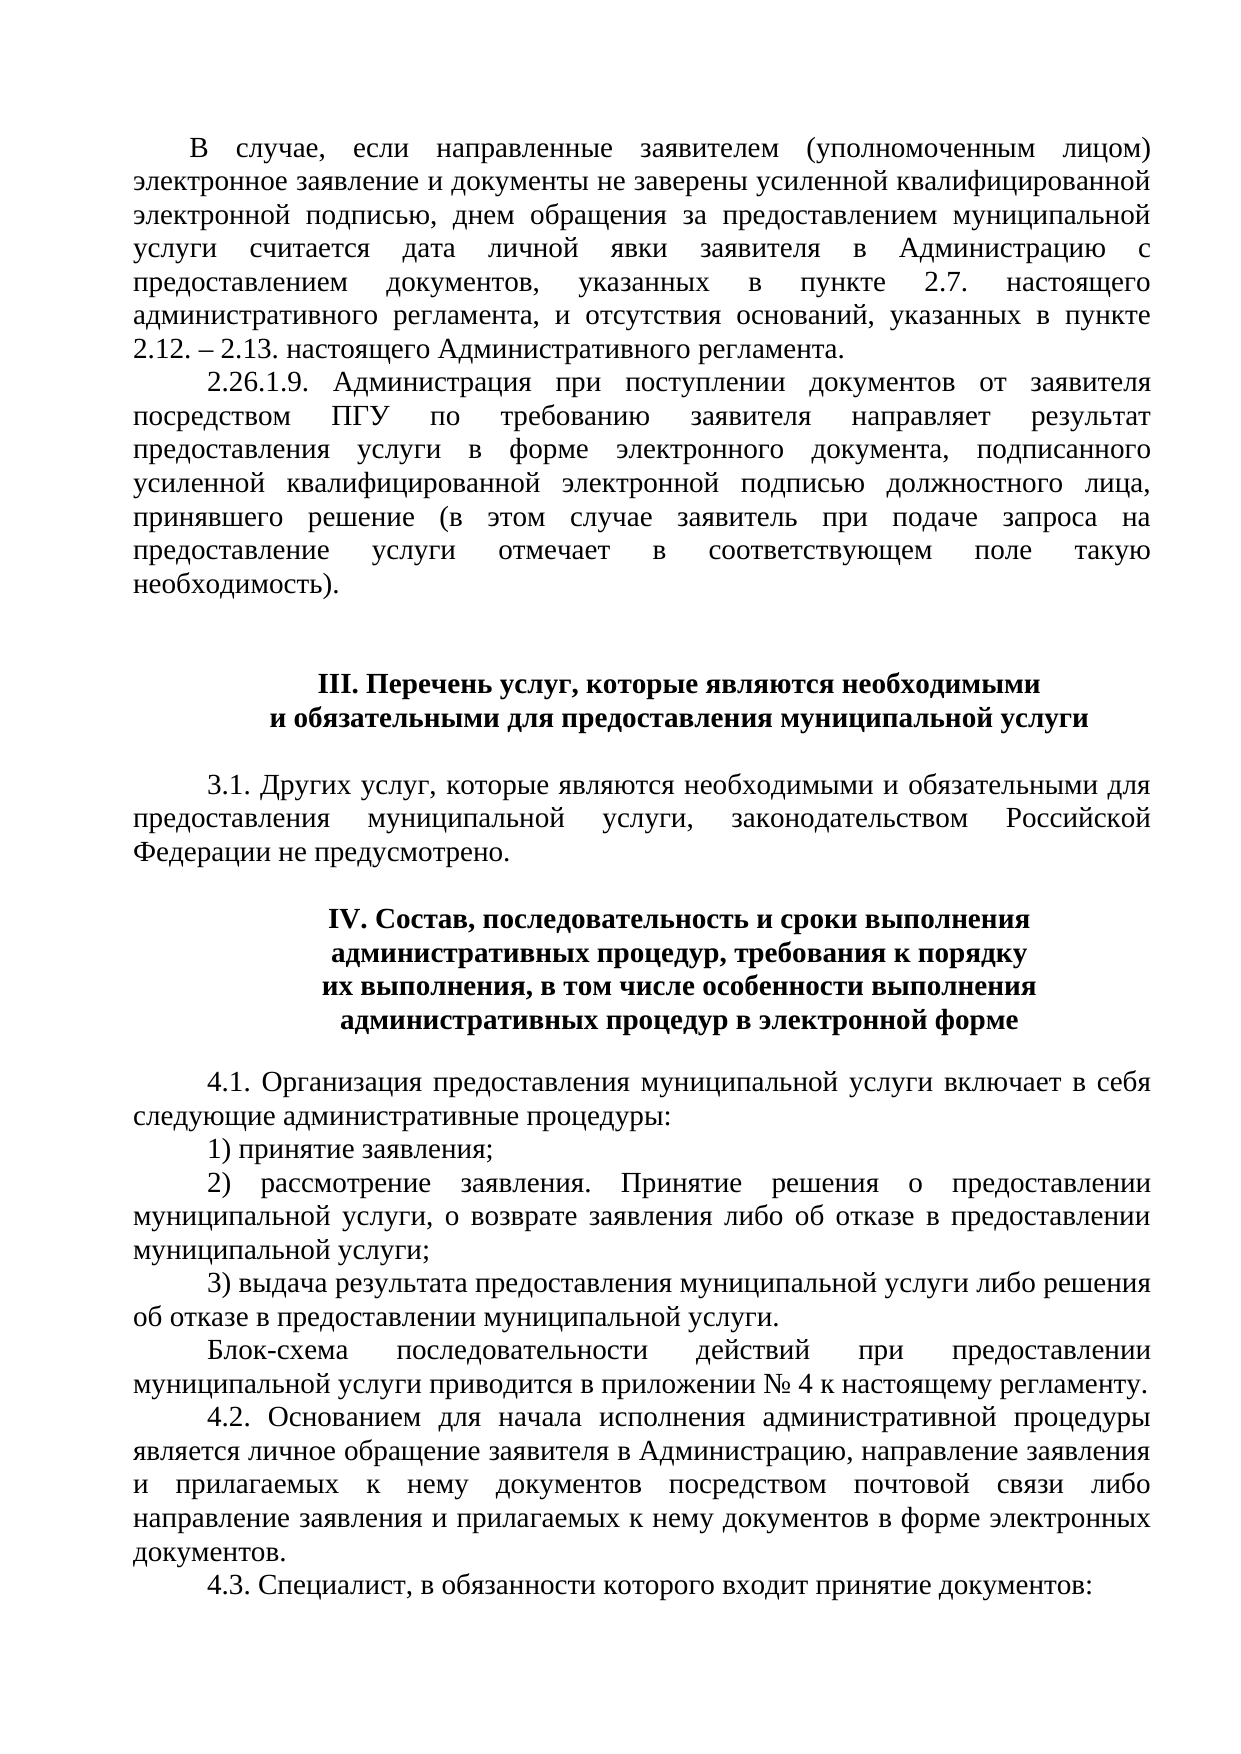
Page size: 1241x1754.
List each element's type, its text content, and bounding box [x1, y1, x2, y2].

text 4.3. Специалист, в обязанности которого входит принятие документов: [133, 1567, 1152, 1601]
text их выполнения, в том числе особенности выполнения [133, 968, 1152, 1002]
text 2) рассмотрение заявления. Принятие решения о предоставлении муниципальной услуги, о возврате заявления либо об отказе в предоставлении муниципальной услуги; [133, 1165, 1152, 1265]
text 3.1. Других услуг, которые являются необходимыми и обязательными для предоставления муниципальной услуги, законодательством Российской Федерации не предусмотрено. [133, 767, 1152, 868]
text 1) принятие заявления; [133, 1131, 1152, 1165]
text III. Перечень услуг, которые являются необходимыми [133, 666, 1152, 700]
text В случае, если направленные заявителем (уполномоченным лицом) электронное заявление и документы не заверены усиленной квалифицированной электронной подписью, днем обращения за предоставлением муниципальной услуги считается дата личной явки заявителя в Администрацию с предоставлением документов, указанных в пункте 2.7. настоящего административного регламента, и отсутствия оснований, указанных в пункте 2.12. – 2.13. настоящего Административного регламента. [133, 130, 1152, 364]
text IV. Состав, последовательность и сроки выполнения [133, 901, 1152, 935]
text и обязательными для предоставления муниципальной услуги [133, 700, 1152, 733]
text административных процедур в электронной форме [133, 1002, 1152, 1035]
text Блок-схема последовательности действий при предоставлении муниципальной услуги приводится в приложении № 4 к настоящему регламенту. [133, 1332, 1152, 1399]
text 2.26.1.9. Администрация при поступлении документов от заявителя посредством ПГУ по требованию заявителя направляет результат предоставления услуги в форме электронного документа, подписанного усиленной квалифицированной электронной подписью должностного лица, принявшего решение (в этом случае заявитель при подаче запроса на предоставление услуги отмечает в соответствующем поле такую необходимость). [133, 364, 1152, 599]
text 3) выдача результата предоставления муниципальной услуги либо решения об отказе в предоставлении муниципальной услуги. [133, 1265, 1152, 1332]
text 4.1. Организация предоставления муниципальной услуги включает в себя следующие административные процедуры: [133, 1064, 1152, 1131]
text 4.2. Основанием для начала исполнения административной процедуры является личное обращение заявителя в Администрацию, направление заявления и прилагаемых к нему документов посредством почтовой связи либо направление заявления и прилагаемых к нему документов в форме электронных документов. [133, 1399, 1152, 1567]
text административных процедур, требования к порядку [133, 935, 1152, 968]
